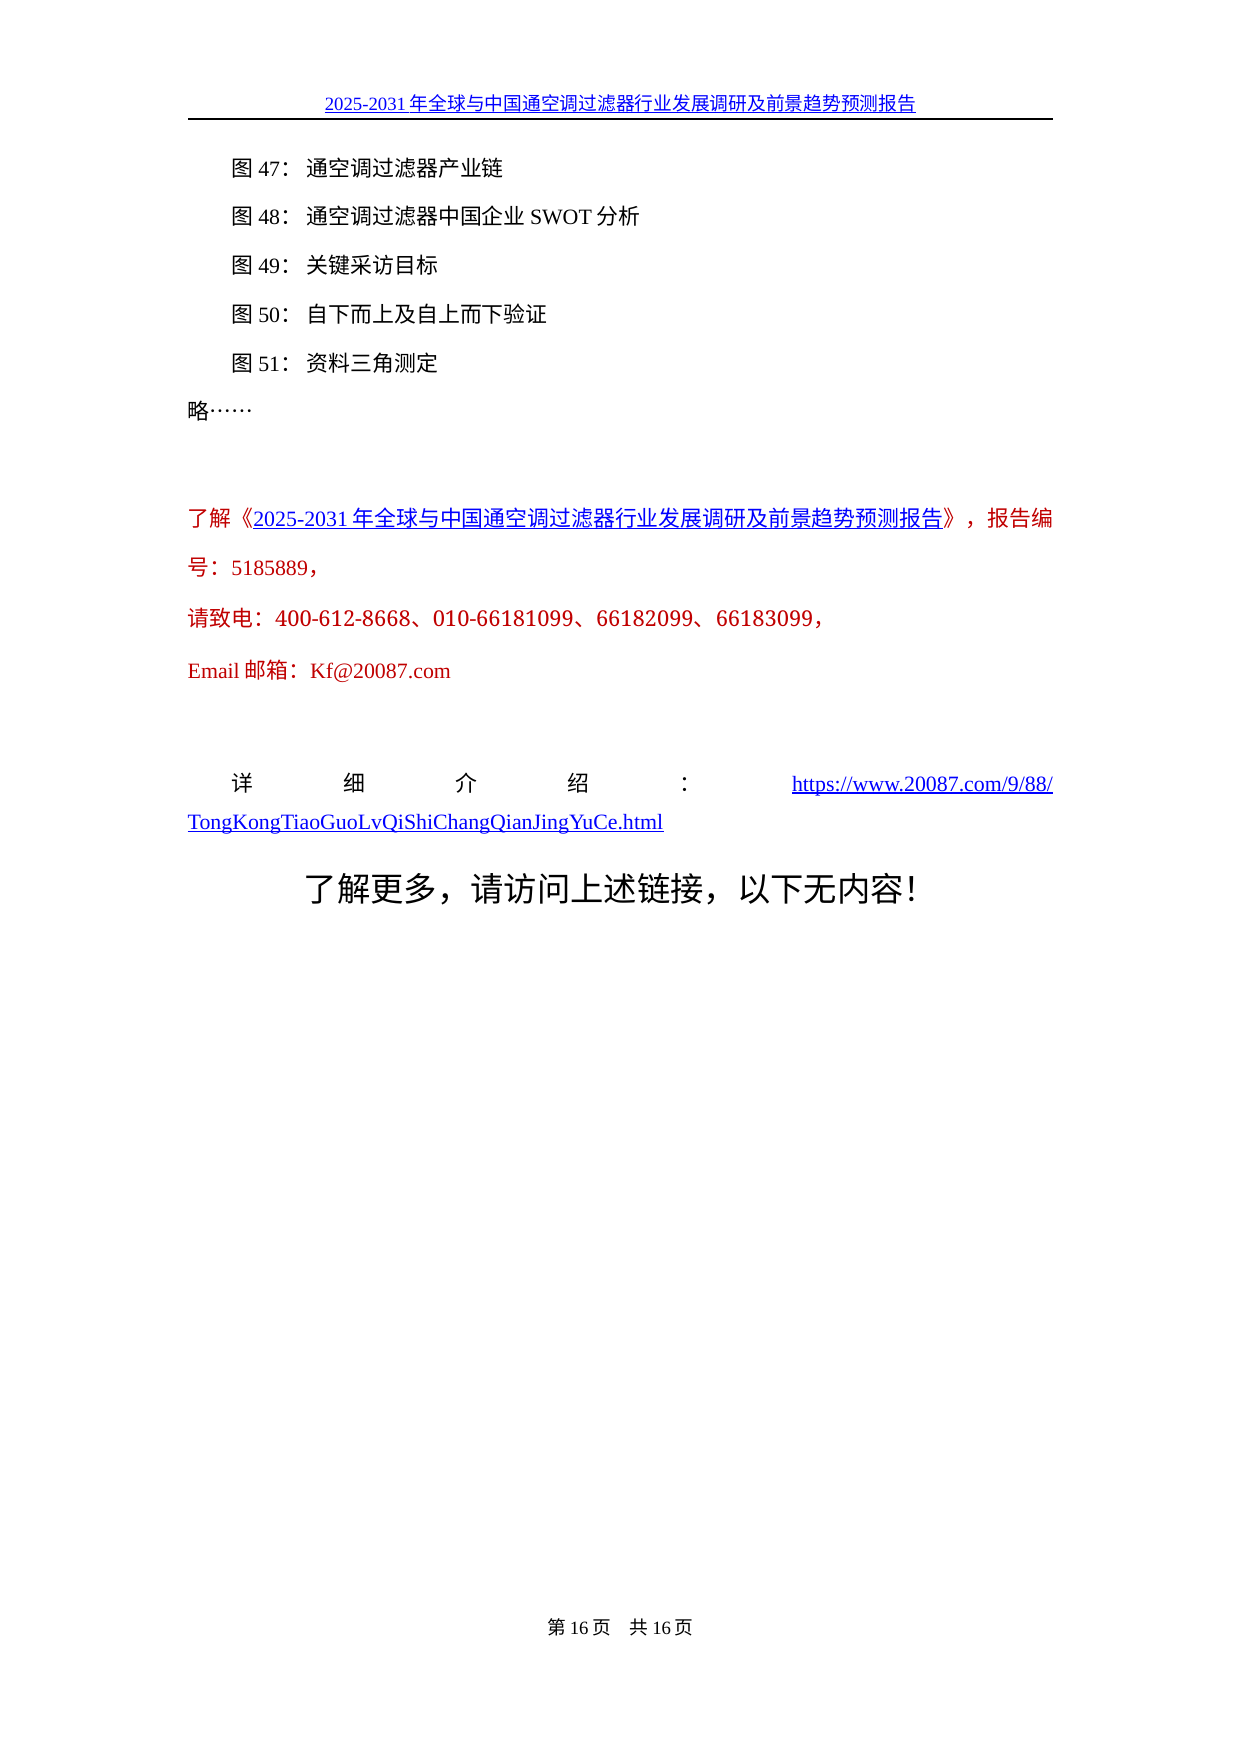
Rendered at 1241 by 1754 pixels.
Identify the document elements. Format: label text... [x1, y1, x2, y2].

text 详细介绍：https://www.20087.com/9/88/TongKongTiaoGuoLvQiShiChangQianJingYuCe.html [187, 765, 1053, 838]
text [187, 150, 1053, 426]
title 了解更多，请访问上述链接，以下无内容！ [187, 854, 1053, 919]
text 了解《2025-2031年全球与中国通空调过滤器行业发展调研及前景趋势预测报告》，报告编号：5185889， [187, 500, 1053, 582]
text 请致电：400-612-8668、010-66181099、66182099、66183099， [187, 601, 1053, 633]
text Email邮箱：Kf@20087.com [187, 652, 1053, 685]
